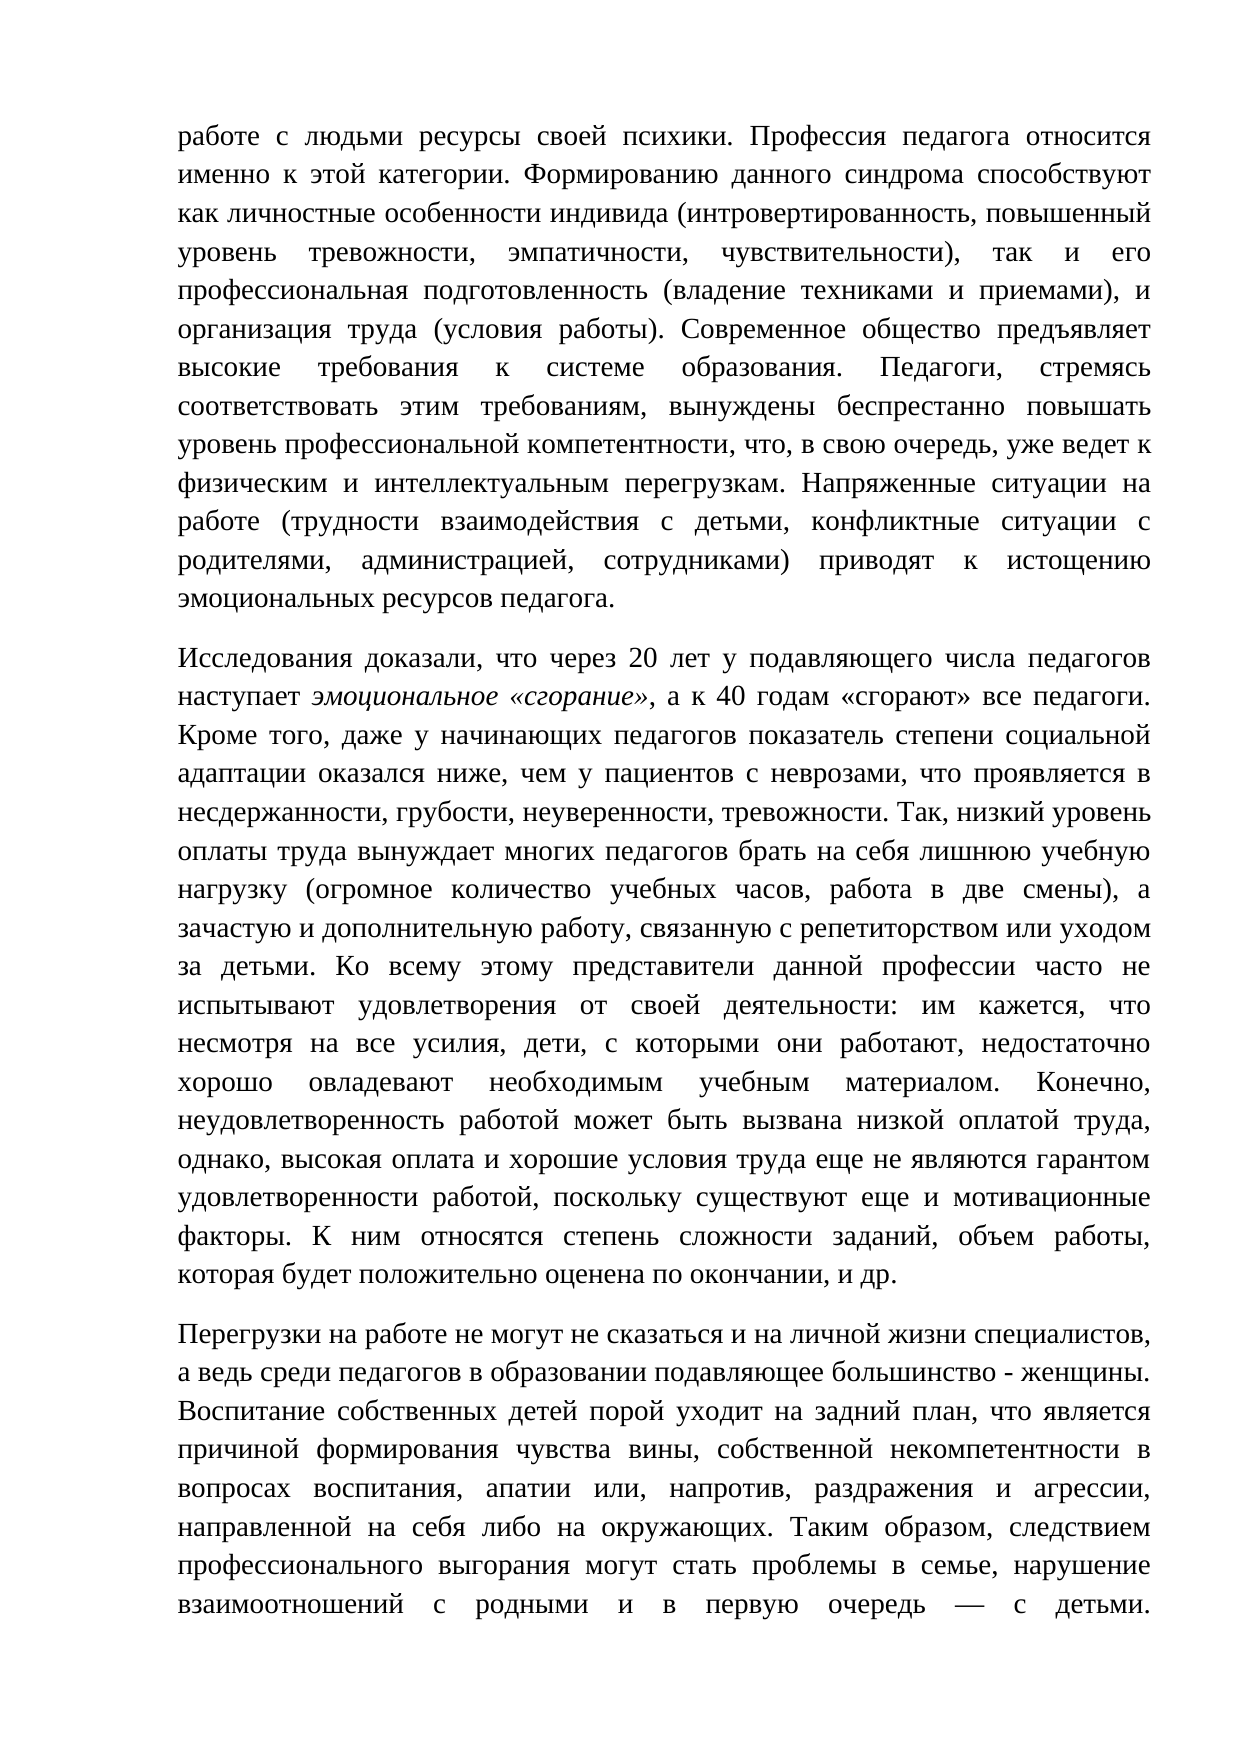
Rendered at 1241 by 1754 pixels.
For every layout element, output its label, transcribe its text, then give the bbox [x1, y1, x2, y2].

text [177, 1316, 1152, 1619]
text Исследования доказали, что через 20 лет у подавляющего числа педагогов наступает эмоциональное «сгорание», а к 40 годам «сгорают» все педагоги. Кроме того, даже у начинающих педагогов показатель степени социальной адаптации оказался ниже, чем у пациентов с неврозами, что проявляется в несдержанности, грубости, неуверенности, тревожности. Так, низкий уровень оплаты труда вынуждает многих педагогов брать на себя лишнюю учебную нагрузку (огромное количество учебных часов, работа в две смены), а зачастую и дополнительную работу, связанную с репетиторством или уходом за детьми. Ко всему этому представители данной профессии часто не испытывают удовлетворения от своей деятельности: им кажется, что несмотря на все усилия, дети, с которыми они работают, недостаточно хорошо овладевают необходимым учебным материалом. Конечно, неудовлетворенность работой может быть вызвана низкой оплатой труда, однако, высокая оплата и хорошие условия труда еще не являются гарантом удовлетворенности работой, поскольку существуют еще и мотивационные факторы. К ним относятся степень сложности заданий, объем работы, которая будет положительно оценена по окончании, и др. [177, 640, 1152, 1290]
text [177, 118, 1152, 614]
